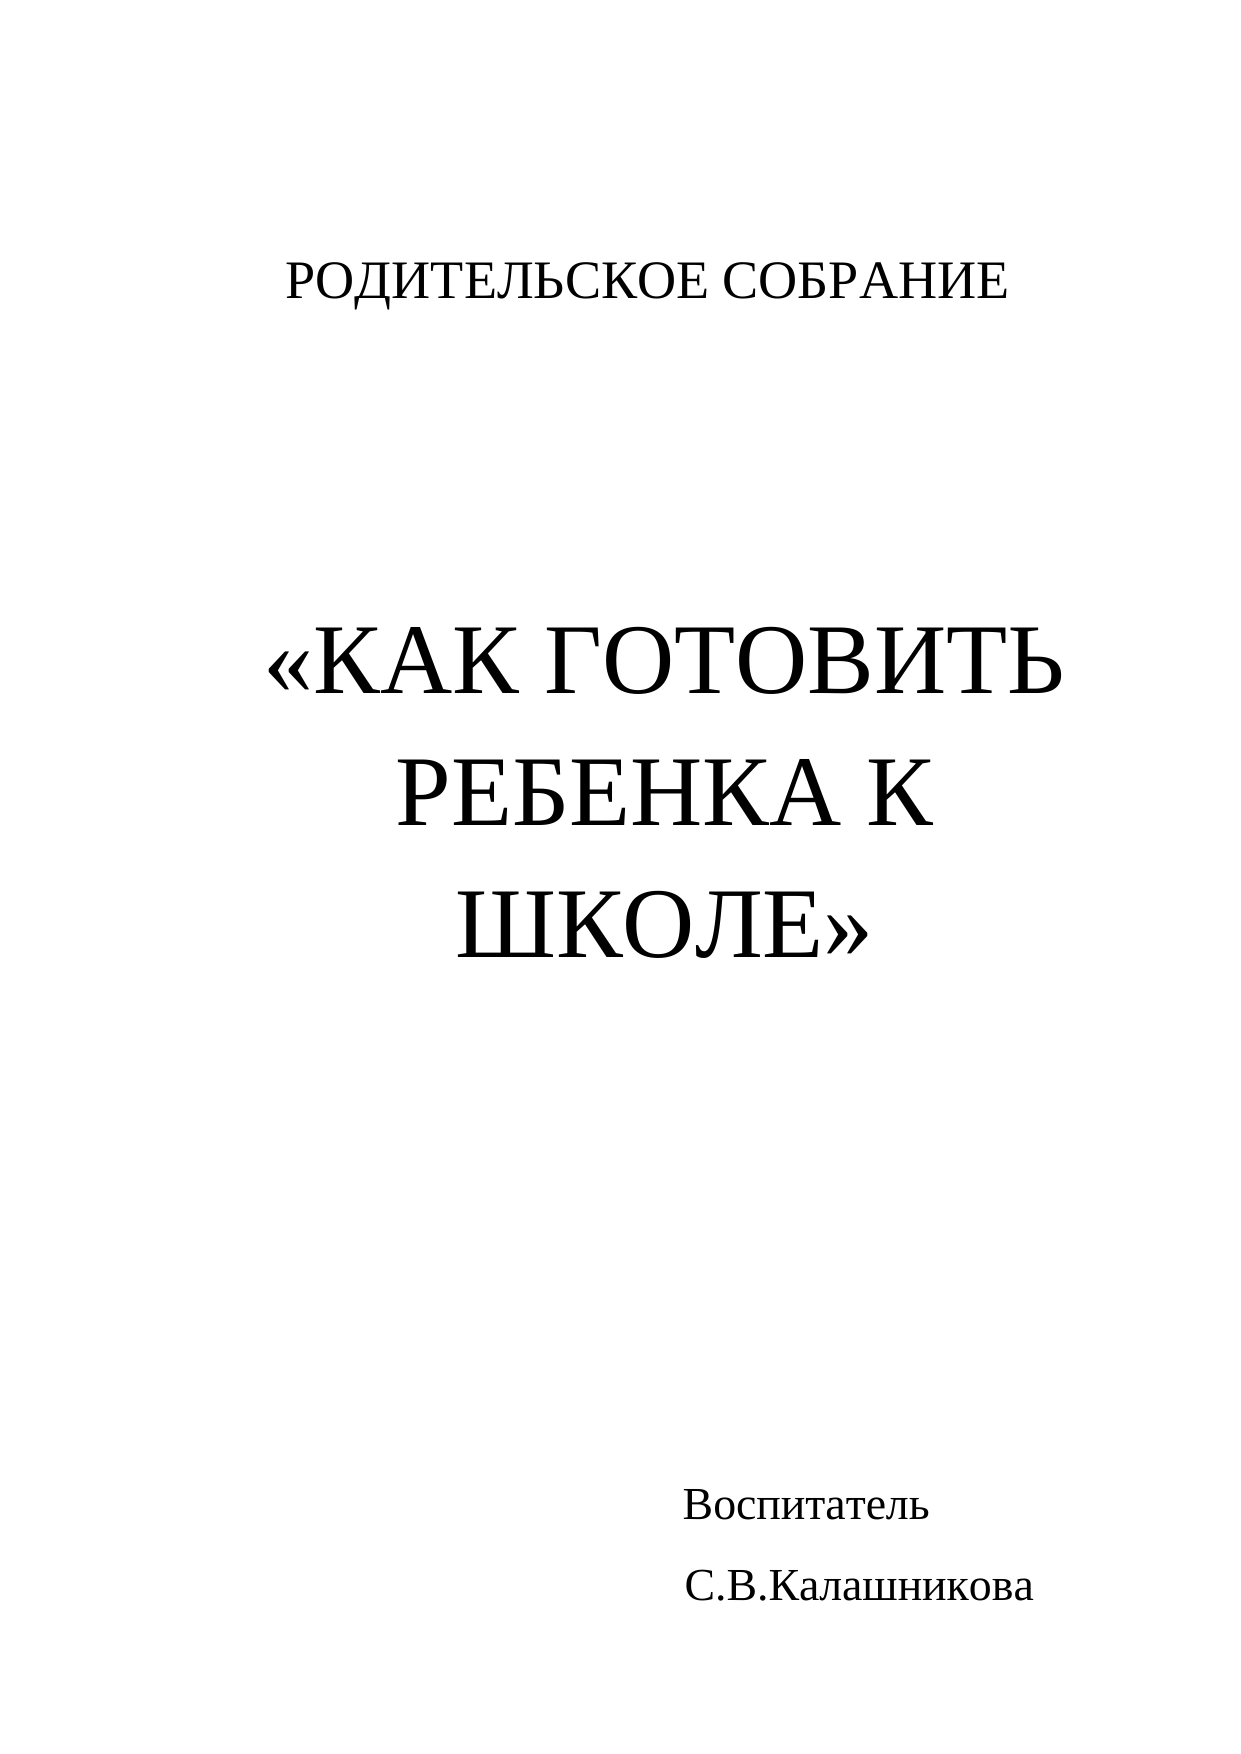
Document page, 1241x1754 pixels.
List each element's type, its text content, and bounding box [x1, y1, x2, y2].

text «КАК ГОТОВИТЬ РЕБЕНКА К ШКОЛЕ» [177, 600, 1152, 979]
text РОДИТЕЛЬСКОЕ СОБРАНИЕ [177, 248, 1152, 310]
text Воспитатель [177, 1476, 1152, 1529]
text С.В.Калашникова [177, 1558, 1152, 1610]
